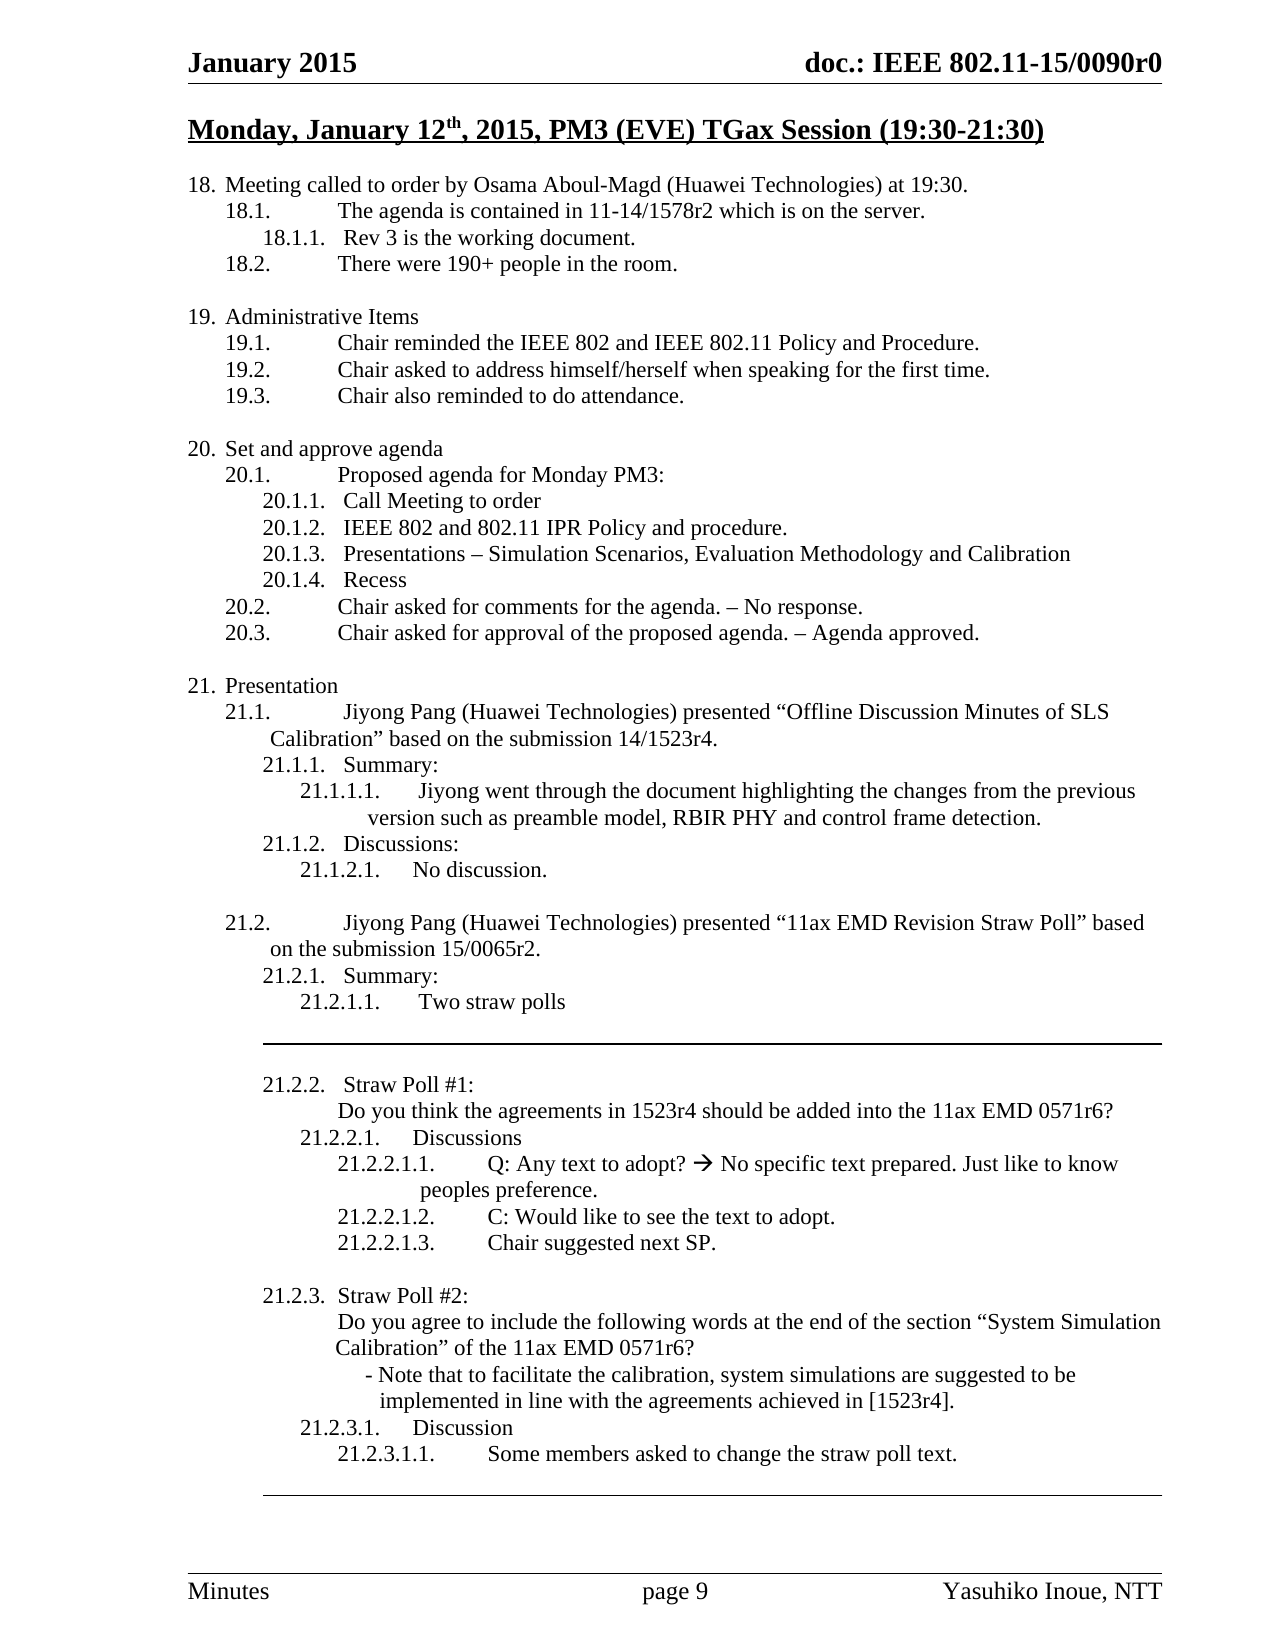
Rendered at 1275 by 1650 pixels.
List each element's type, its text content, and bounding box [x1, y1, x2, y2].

text Do you agree to include the following words at the end of the section “System Simulation Calibration” of the 11ax EMD 0571r6? [335, 1308, 1162, 1361]
text Do you think the agreements in 1523r4 should be added into the 11ax EMD 0571r6? [262, 1097, 1162, 1124]
list Jiyong Pang (Huawei Technologies) presented “Offline Discussion Minutes of SLS Calibration” based on the submission 14/1523r4. [225, 698, 1162, 751]
list Straw Poll #2: [262, 1282, 1162, 1308]
list Meeting called to order by Osama Aboul-Magd (Huawei Technologies) at 19:30. [187, 171, 1162, 198]
list C: Would like to see the text to adopt. [337, 1203, 1162, 1229]
list Chair asked to address himself/herself when speaking for the first time. [225, 356, 1162, 382]
text - Note that to facilitate the calibration, system simulations are suggested to be implemented in line with the agreements achieved in [1523r4]. [365, 1361, 1162, 1413]
list Rev 3 is the working document. [262, 224, 1162, 250]
list Recess [262, 567, 1162, 593]
list Presentation [187, 672, 1162, 698]
list Jiyong went through the document highlighting the changes from the previous version such as preamble model, RBIR PHY and control frame detection. [300, 777, 1162, 830]
list IEEE 802 and 802.11 IPR Policy and procedure. [262, 514, 1162, 540]
list Summary: [262, 751, 1162, 777]
list The agenda is contained in 11-14/1578r2 which is on the server. [225, 198, 1162, 224]
list Discussion [300, 1413, 1162, 1440]
list Call Meeting to order [262, 487, 1162, 514]
list Chair asked for approval of the proposed agenda. – Agenda approved. [225, 619, 1162, 646]
list Chair asked for comments for the agenda. – No response. [225, 593, 1162, 619]
list Chair reminded the IEEE 802 and IEEE 802.11 Policy and Procedure. [225, 329, 1162, 356]
list Discussions: [262, 830, 1162, 856]
list Proposed agenda for Monday PM3: [225, 461, 1162, 487]
list Some members asked to change the straw poll text. [337, 1440, 1162, 1466]
text Monday, January 12th, 2015, PM3 (EVE) TGax Session (19:30-21:30) [187, 112, 1162, 146]
list Summary: [262, 962, 1162, 988]
list Chair also reminded to do attendance. [225, 382, 1162, 408]
list Jiyong Pang (Huawei Technologies) presented “11ax EMD Revision Straw Poll” based on the submission 15/0065r2. [225, 909, 1162, 962]
list Chair suggested next SP. [337, 1229, 1162, 1255]
list Set and approve agenda [187, 435, 1162, 461]
list No discussion. [300, 856, 1162, 883]
list Discussions [300, 1124, 1162, 1150]
list Administrative Items [187, 303, 1162, 329]
list There were 190+ people in the room. [225, 250, 1162, 277]
list Q: Any text to adopt? No specific text prepared. Just like to know peoples preference. [337, 1150, 1162, 1203]
list Straw Poll #1: [262, 1071, 1162, 1097]
list Presentations – Simulation Scenarios, Evaluation Methodology and Calibration [262, 540, 1162, 567]
list Two straw polls [300, 988, 1162, 1014]
